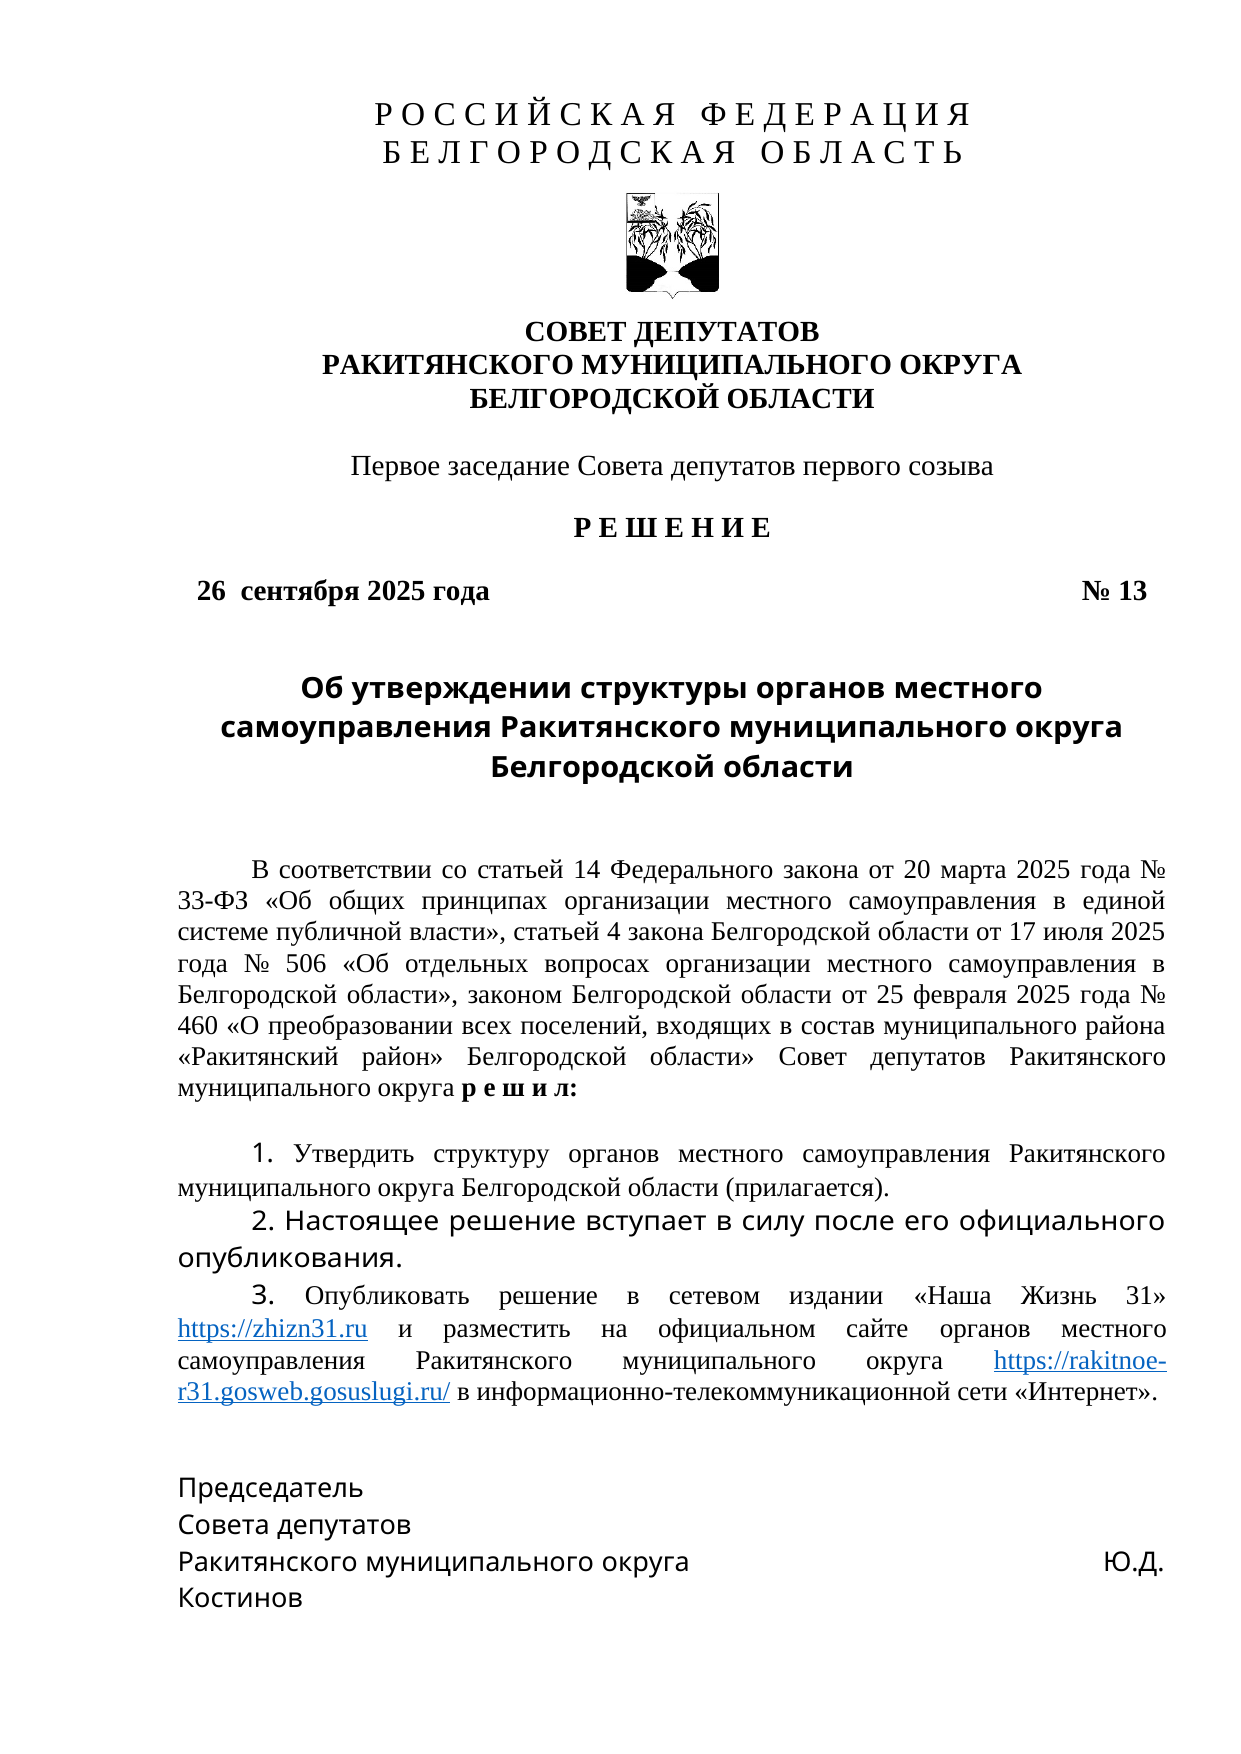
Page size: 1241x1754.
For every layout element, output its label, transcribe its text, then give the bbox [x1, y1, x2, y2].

text В соответствии со статьей 14 Федерального закона от 20 марта 2025 года № 33-ФЗ «Об общих принципах организации местного самоуправления в единой системе публичной власти», статьей 4 закона Белгородской области от 17 июля 2025 года № 506 «Об отдельных вопросах организации местного самоуправления в Белгородской области», законом Белгородской области от 25 февраля 2025 года № 460 «О преобразовании всех поселений, входящих в состав муниципального района «Ракитянский район» Белгородской области» Совет депутатов Ракитянского муниципального округа р е ш и л: [177, 853, 1167, 1102]
text 1. Утвердить структуру органов местного самоуправления Ракитянского муниципального округа Белгородской области (прилагается). [177, 1134, 1167, 1202]
text Б Е Л Г О Р О Д С К А Я О Б Л А С Т Ь [177, 133, 1167, 171]
picture [624, 190, 720, 300]
text Совета депутатов [177, 1505, 1167, 1542]
text 2. Настоящее решение вступает в силу после его официального опубликования. [177, 1202, 1167, 1276]
text РАКИТЯНСКОГО МУНИЦИПАЛЬНОГО ОКРУГА [177, 347, 1167, 381]
text СОВЕТ ДЕПУТАТОВ [177, 314, 1167, 347]
text Р О С С И Й С К А Я Ф Е Д Е Р А Ц И Я [177, 94, 1167, 133]
text 3. Опубликовать решение в сетевом издании «Наша Жизнь 31» https://zhizn31.ru и разместить на официальном сайте органов местного самоуправления Ракитянского муниципального округа https://rakitnoe-r31.gosweb.gosuslugi.ru/ в информационно-телекоммуникационной сети «Интернет». [177, 1276, 1167, 1406]
text БЕЛГОРОДСКОЙ ОБЛАСТИ [177, 381, 1167, 414]
text Ракитянского муниципального округа Ю.Д. Костинов [177, 1542, 1167, 1616]
text Председатель [177, 1468, 1167, 1505]
text Р Е Ш Е Н И Е [177, 511, 1167, 544]
text Первое заседание Совета депутатов первого созыва [177, 448, 1167, 481]
text Об утверждении структуры органов местного самоуправления Ракитянского муниципального округа Белгородской области [177, 667, 1167, 786]
text 26 сентября 2025 года № 13 [177, 573, 1167, 607]
